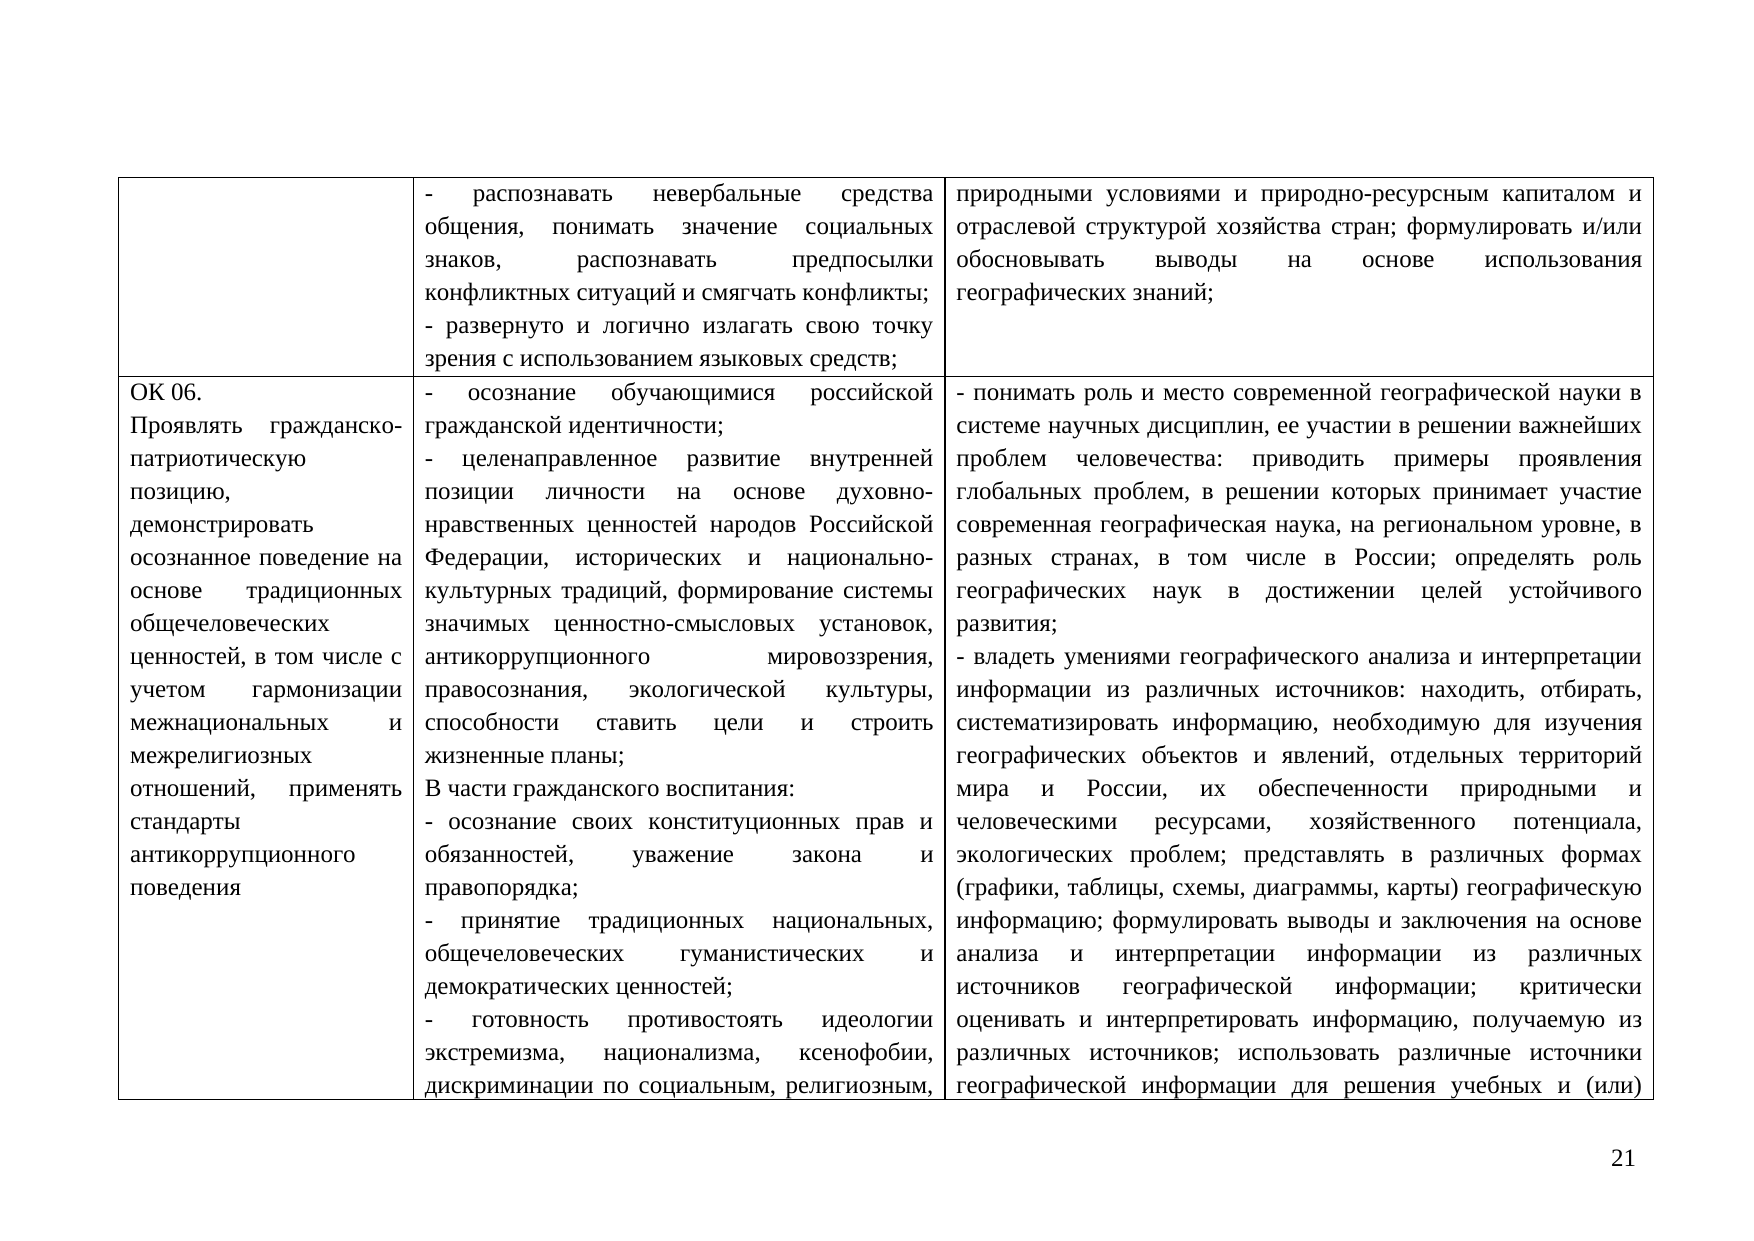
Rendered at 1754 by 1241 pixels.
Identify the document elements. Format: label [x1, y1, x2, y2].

table_cell [946, 377, 1653, 1099]
table_cell [414, 377, 944, 1099]
table_cell [119, 178, 413, 376]
table_cell [414, 178, 944, 376]
table_cell [119, 377, 413, 1099]
table_cell [946, 178, 1653, 376]
